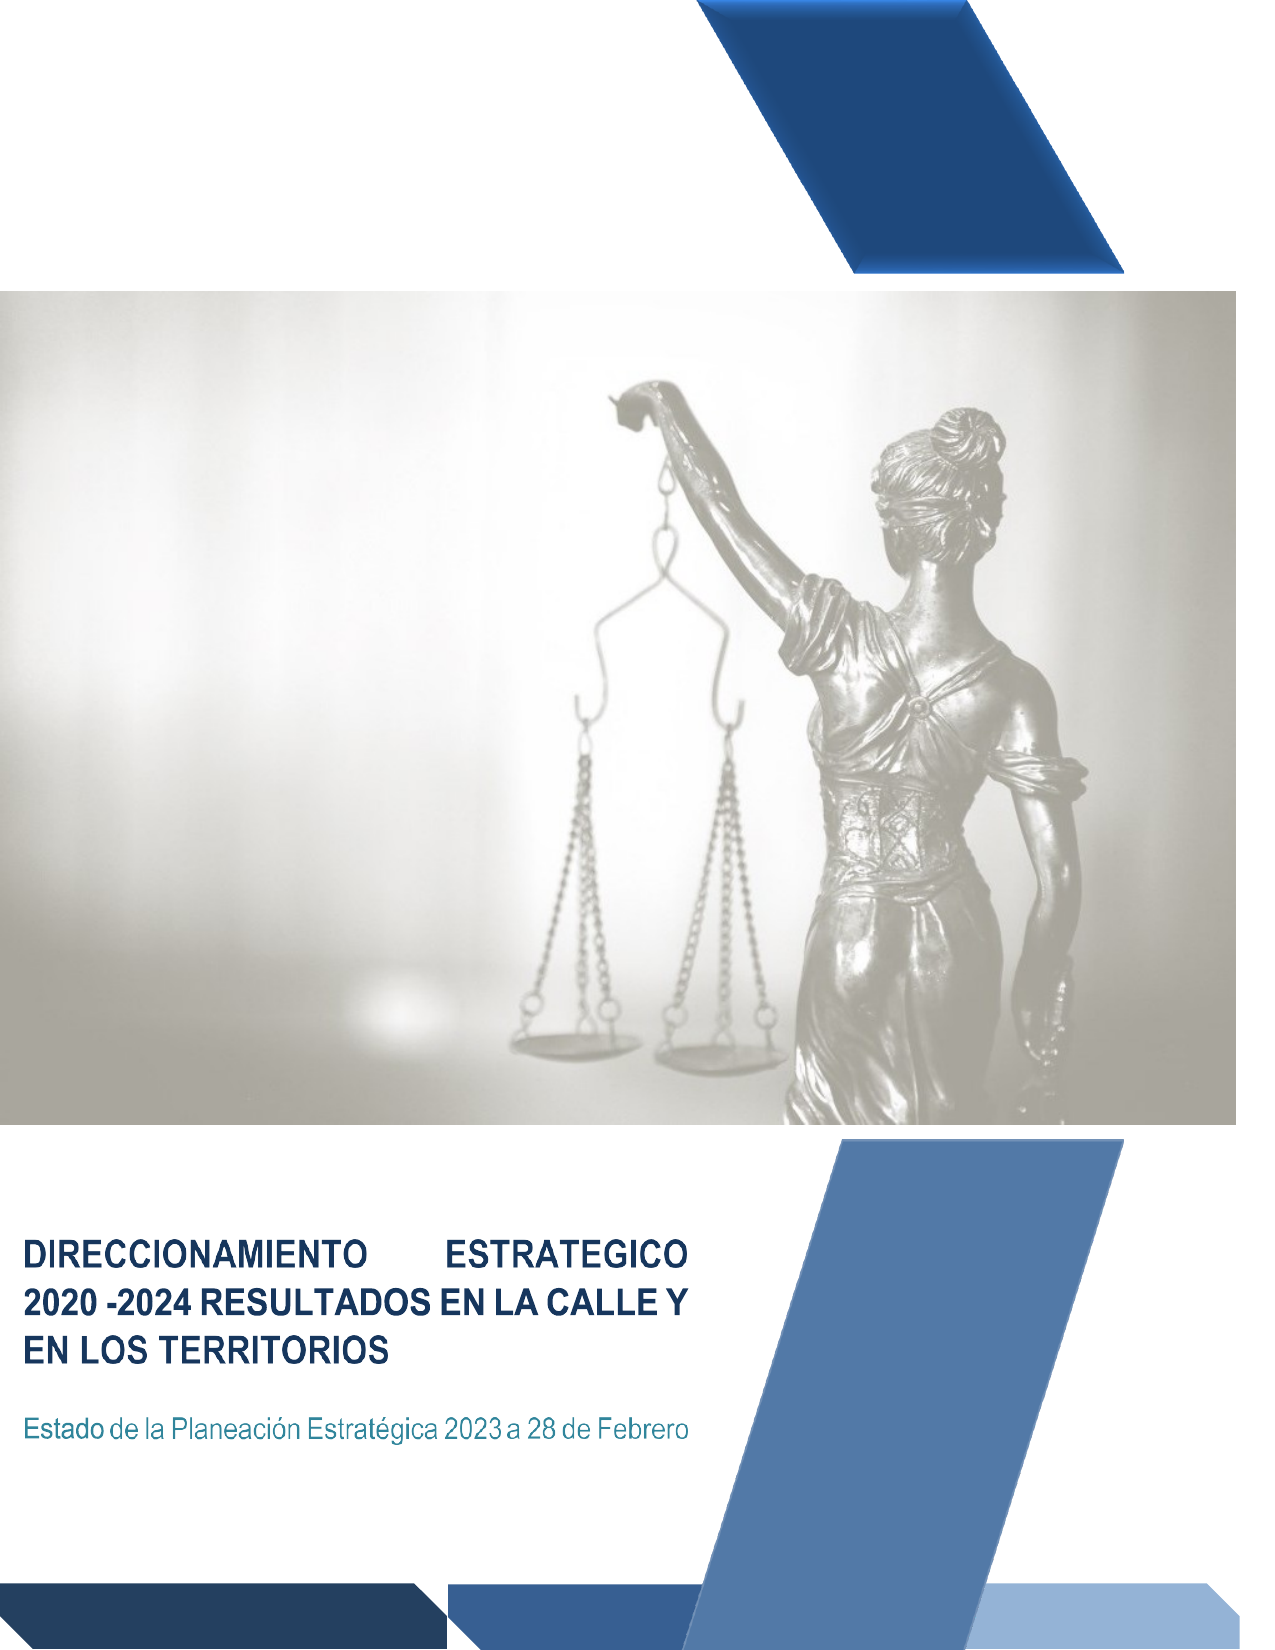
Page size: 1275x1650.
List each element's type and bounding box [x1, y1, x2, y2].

picture [110, 1417, 501, 1445]
picture [25, 1139, 1124, 1650]
picture [25, 1335, 388, 1364]
picture [695, 0, 1125, 274]
picture [0, 291, 1236, 1125]
